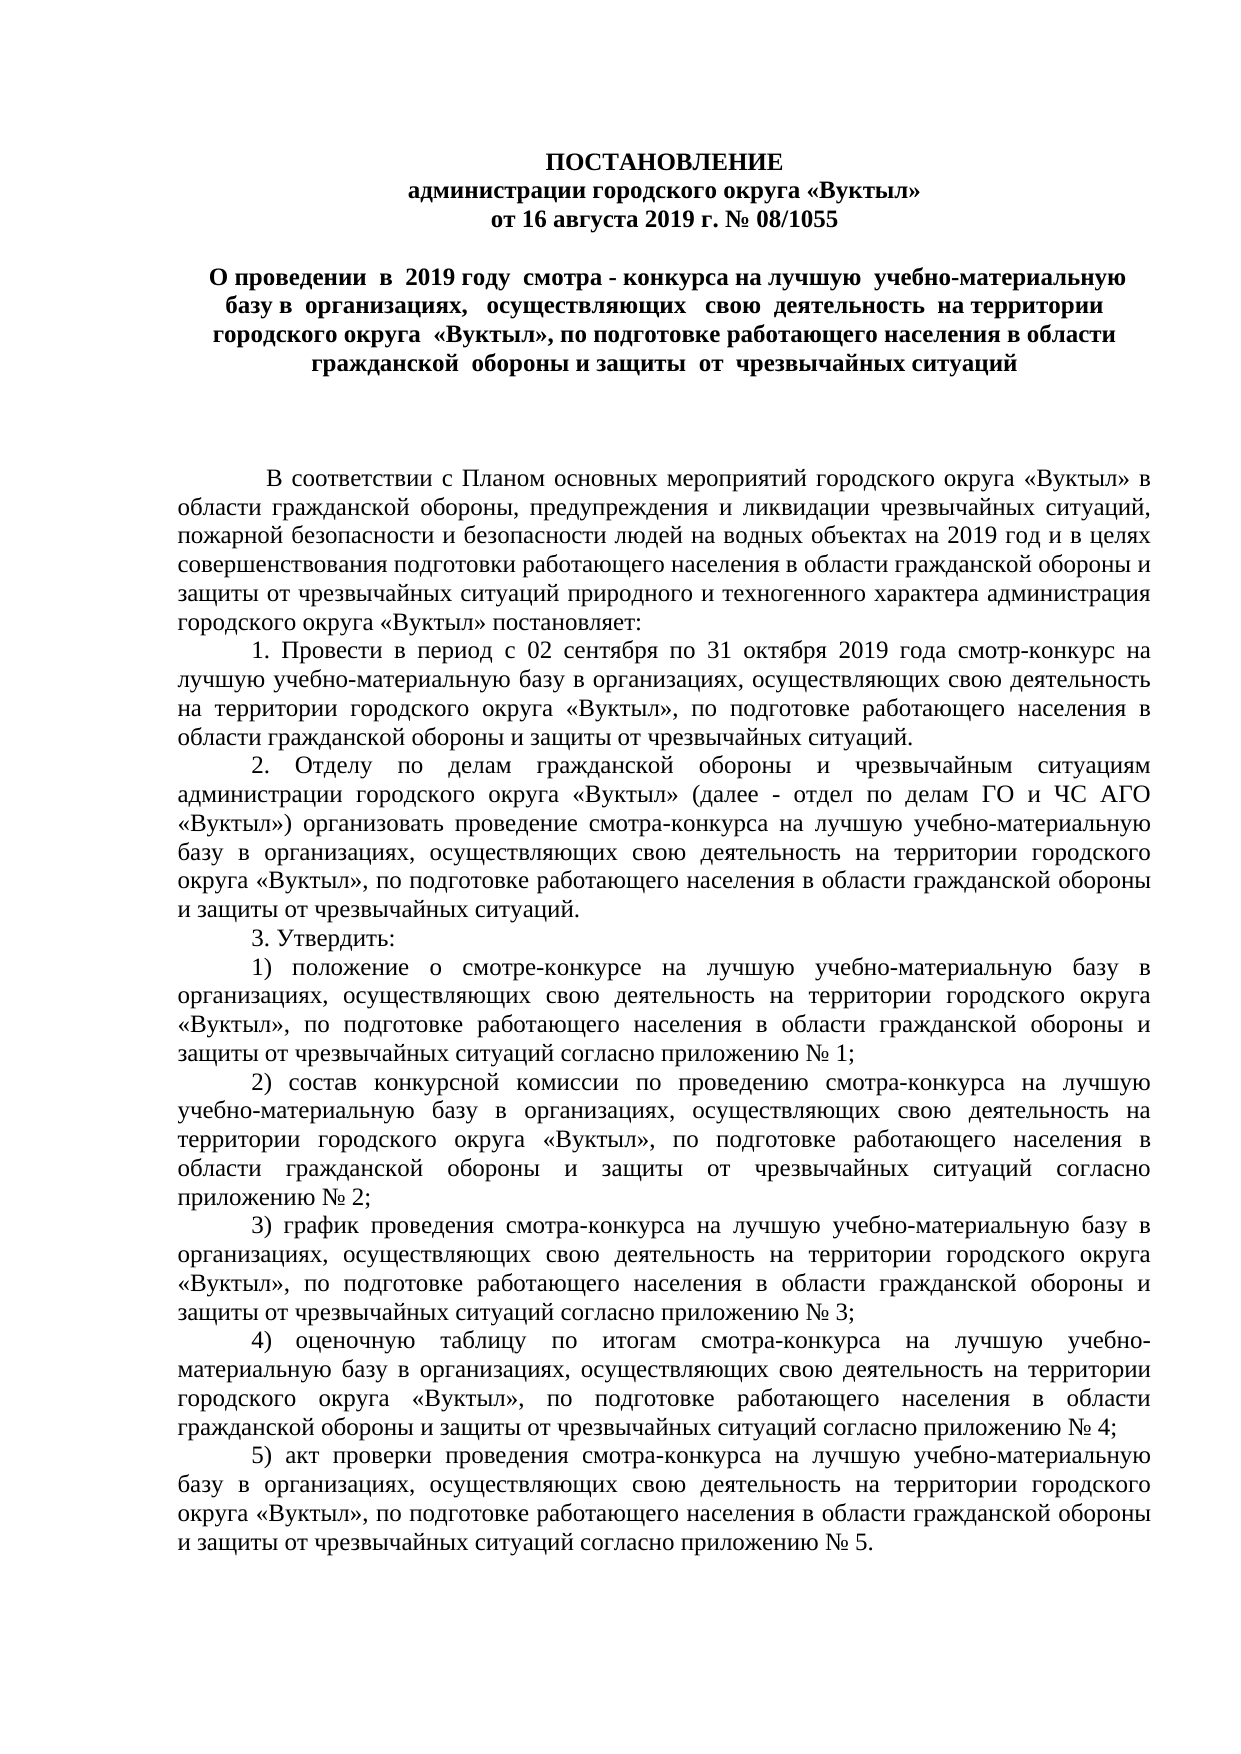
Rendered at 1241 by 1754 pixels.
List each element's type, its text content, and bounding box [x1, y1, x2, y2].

text ПОСТАНОВЛЕНИЕ [177, 147, 1152, 176]
text 5) акт проверки проведения смотра-конкурса на лучшую учебно-материальную базу в организациях, осуществляющих свою деятельность на территории городского округа «Вуктыл», по подготовке работающего населения в области гражданской обороны и защиты от чрезвычайных ситуаций согласно приложению № 5. [177, 1441, 1152, 1556]
text В соответствии с Планом основных мероприятий городского округа «Вуктыл» в области гражданской обороны, предупреждения и ликвидации чрезвычайных ситуаций, пожарной безопасности и безопасности людей на водных объектах на 2019 год и в целях совершенствования подготовки работающего населения в области гражданской обороны и защиты от чрезвычайных ситуаций природного и техногенного характера администрация городского округа «Вуктыл» постановляет: [177, 463, 1152, 636]
text 2. Отделу по делам гражданской обороны и чрезвычайным ситуациям администрации городского округа «Вуктыл» (далее - отдел по делам ГО и ЧС АГО «Вуктыл») организовать проведение смотра-конкурса на лучшую учебно-материальную базу в организациях, осуществляющих свою деятельность на территории городского округа «Вуктыл», по подготовке работающего населения в области гражданской обороны и защиты от чрезвычайных ситуаций. [177, 751, 1152, 923]
text администрации городского округа «Вуктыл» [177, 176, 1152, 204]
text 3) график проведения смотра-конкурса на лучшую учебно-материальную базу в организациях, осуществляющих свою деятельность на территории городского округа «Вуктыл», по подготовке работающего населения в области гражданской обороны и защиты от чрезвычайных ситуаций согласно приложению № 3; [177, 1211, 1152, 1326]
text 2) состав конкурсной комиссии по проведению смотра-конкурса на лучшую учебно-материальную базу в организациях, осуществляющих свою деятельность на территории городского округа «Вуктыл», по подготовке работающего населения в области гражданской обороны и защиты от чрезвычайных ситуаций согласно приложению № 2; [177, 1067, 1152, 1211]
text 3. Утвердить: [177, 923, 1152, 952]
text 1) положение о смотре-конкурсе на лучшую учебно-материальную базу в организациях, осуществляющих свою деятельность на территории городского округа «Вуктыл», по подготовке работающего населения в области гражданской обороны и защиты от чрезвычайных ситуаций согласно приложению № 1; [177, 952, 1152, 1067]
text от 16 августа 2019 г. № 08/1055 [177, 204, 1152, 233]
text О проведении в 2019 году смотра - конкурса на лучшую учебно-материальную базу в организациях, осуществляющих свою деятельность на территории городского округа «Вуктыл», по подготовке работающего населения в области гражданской обороны и защиты от чрезвычайных ситуаций [177, 262, 1152, 377]
text 4) оценочную таблицу по итогам смотра-конкурса на лучшую учебно-материальную базу в организациях, осуществляющих свою деятельность на территории городского округа «Вуктыл», по подготовке работающего населения в области гражданской обороны и защиты от чрезвычайных ситуаций согласно приложению № 4; [177, 1326, 1152, 1441]
text 1. Провести в период c 02 сентября по 31 октября 2019 года смотр-конкурс на лучшую учебно-материальную базу в организациях, осуществляющих свою деятельность на территории городского округа «Вуктыл», по подготовке работающего населения в области гражданской обороны и защиты от чрезвычайных ситуаций. [177, 636, 1152, 751]
